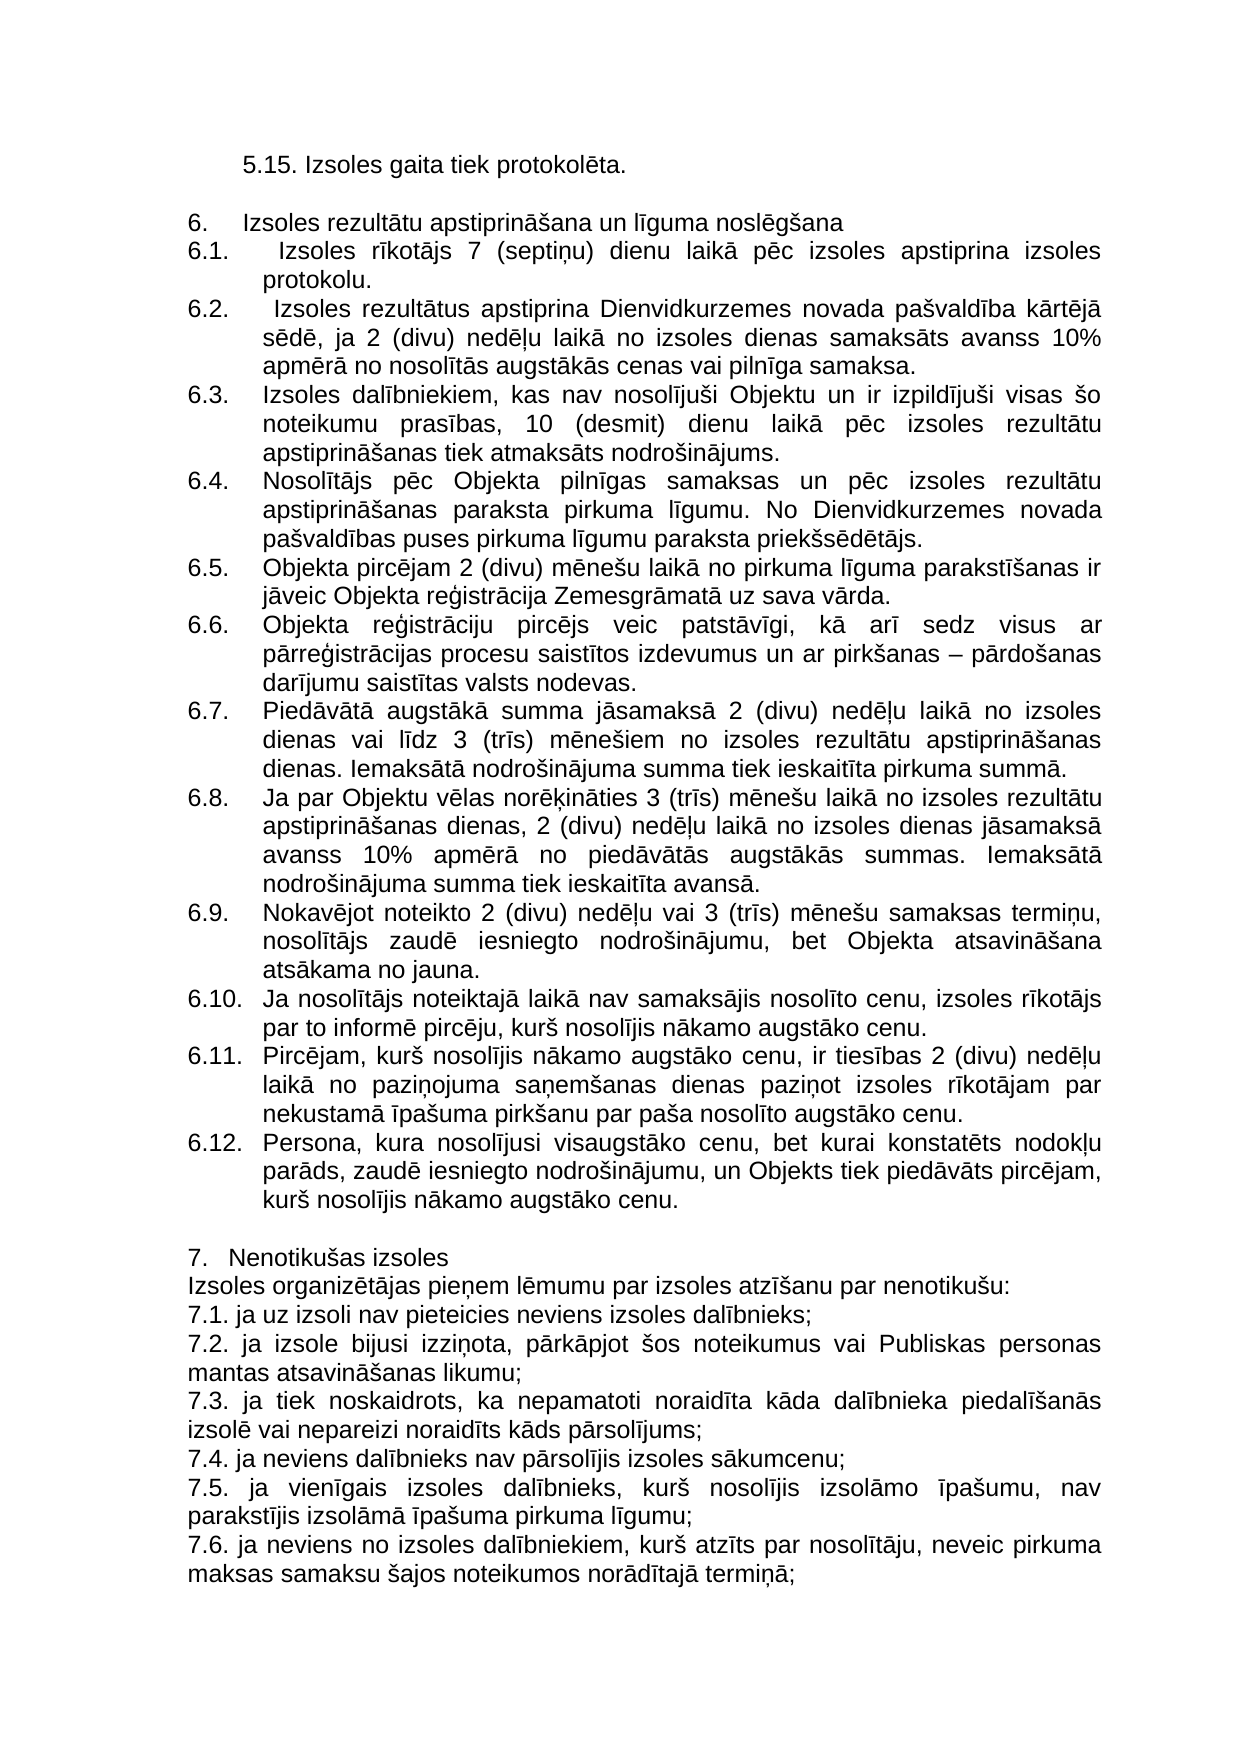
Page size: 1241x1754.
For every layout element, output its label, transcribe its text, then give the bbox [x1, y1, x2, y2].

list Nenotikušas izsoles [187, 1242, 1103, 1271]
list Izsoles rīkotājs 7 (septiņu) dienu laikā pēc izsoles apstiprina izsoles protokolu. [187, 236, 1103, 294]
list Izsoles dalībniekiem, kas nav nosolījuši Objektu un ir izpildījuši visas šo noteikumu prasības, 10 (desmit) dienu laikā pēc izsoles rezultātu apstiprināšanas tiek atmaksāts nodrošinājums. [187, 380, 1103, 466]
list Objekta reģistrāciju pircējs veic patstāvīgi, kā arī sedz visus ar pārreģistrācijas procesu saistītos izdevumus un ar pirkšanas – pārdošanas darījumu saistītas valsts nodevas. [187, 610, 1103, 696]
text 5.15. Izsoles gaita tiek protokolēta. [242, 150, 1103, 179]
list Objekta pircējam 2 (divu) mēnešu laikā no pirkuma līguma parakstīšanas ir jāveic Objekta reģistrācija Zemesgrāmatā uz sava vārda. [187, 552, 1103, 610]
text 7.1. ja uz izsoli nav pieteicies neviens izsoles dalībnieks; [187, 1300, 1103, 1329]
list Pircējam, kurš nosolījis nākamo augstāko cenu, ir tiesības 2 (divu) nedēļu laikā no paziņojuma saņemšanas dienas paziņot izsoles rīkotājam par nekustamā īpašuma pirkšanu par paša nosolīto augstāko cenu. [187, 1041, 1103, 1127]
text 7.3. ja tiek noskaidrots, ka nepamatoti noraidīta kāda dalībnieka piedalīšanās izsolē vai nepareizi noraidīts kāds pārsolījums; [187, 1386, 1103, 1444]
text 7.5. ja vienīgais izsoles dalībnieks, kurš nosolījis izsolāmo īpašumu, nav parakstījis izsolāmā īpašuma pirkuma līgumu; [187, 1472, 1103, 1530]
text 7.2. ja izsole bijusi izziņota, pārkāpjot šos noteikumus vai Publiskas personas mantas atsavināšanas likumu; [187, 1329, 1103, 1386]
list Nokavējot noteikto 2 (divu) nedēļu vai 3 (trīs) mēnešu samaksas termiņu, nosolītājs zaudē iesniegto nodrošinājumu, bet Objekta atsavināšana atsākama no jauna. [187, 897, 1103, 984]
list Ja par Objektu vēlas norēķināties 3 (trīs) mēnešu laikā no izsoles rezultātu apstiprināšanas dienas, 2 (divu) nedēļu laikā no izsoles dienas jāsamaksā avanss 10% apmērā no piedāvātās augstākās summas. Iemaksātā nodrošinājuma summa tiek ieskaitīta avansā. [187, 782, 1103, 897]
list Izsoles rezultātus apstiprina Dienvidkurzemes novada pašvaldība kārtējā sēdē, ja 2 (divu) nedēļu laikā no izsoles dienas samaksāts avanss 10% apmērā no nosolītās augstākās cenas vai pilnīga samaksa. [187, 294, 1103, 380]
text 7.4. ja neviens dalībnieks nav pārsolījis izsoles sākumcenu; [187, 1444, 1103, 1472]
list Izsoles rezultātu apstiprināšana un līguma noslēgšana [187, 207, 1103, 236]
list Ja nosolītājs noteiktajā laikā nav samaksājis nosolīto cenu, izsoles rīkotājs par to informē pircēju, kurš nosolījis nākamo augstāko cenu. [187, 984, 1103, 1041]
text Izsoles organizētājas pieņem lēmumu par izsoles atzīšanu par nenotikušu: [187, 1271, 1103, 1300]
list Nosolītājs pēc Objekta pilnīgas samaksas un pēc izsoles rezultātu apstiprināšanas paraksta pirkuma līgumu. No Dienvidkurzemes novada pašvaldības puses pirkuma līgumu paraksta priekšsēdētājs. [187, 466, 1103, 552]
text 7.6. ja neviens no izsoles dalībniekiem, kurš atzīts par nosolītāju, neveic pirkuma maksas samaksu šajos noteikumos norādītajā termiņā; [187, 1530, 1103, 1587]
list Piedāvātā augstākā summa jāsamaksā 2 (divu) nedēļu laikā no izsoles dienas vai līdz 3 (trīs) mēnešiem no izsoles rezultātu apstiprināšanas dienas. Iemaksātā nodrošinājuma summa tiek ieskaitīta pirkuma summā. [187, 696, 1103, 782]
list Persona, kura nosolījusi visaugstāko cenu, bet kurai konstatēts nodokļu parāds, zaudē iesniegto nodrošinājumu, un Objekts tiek piedāvāts pircējam, kurš nosolījis nākamo augstāko cenu. [187, 1127, 1103, 1214]
